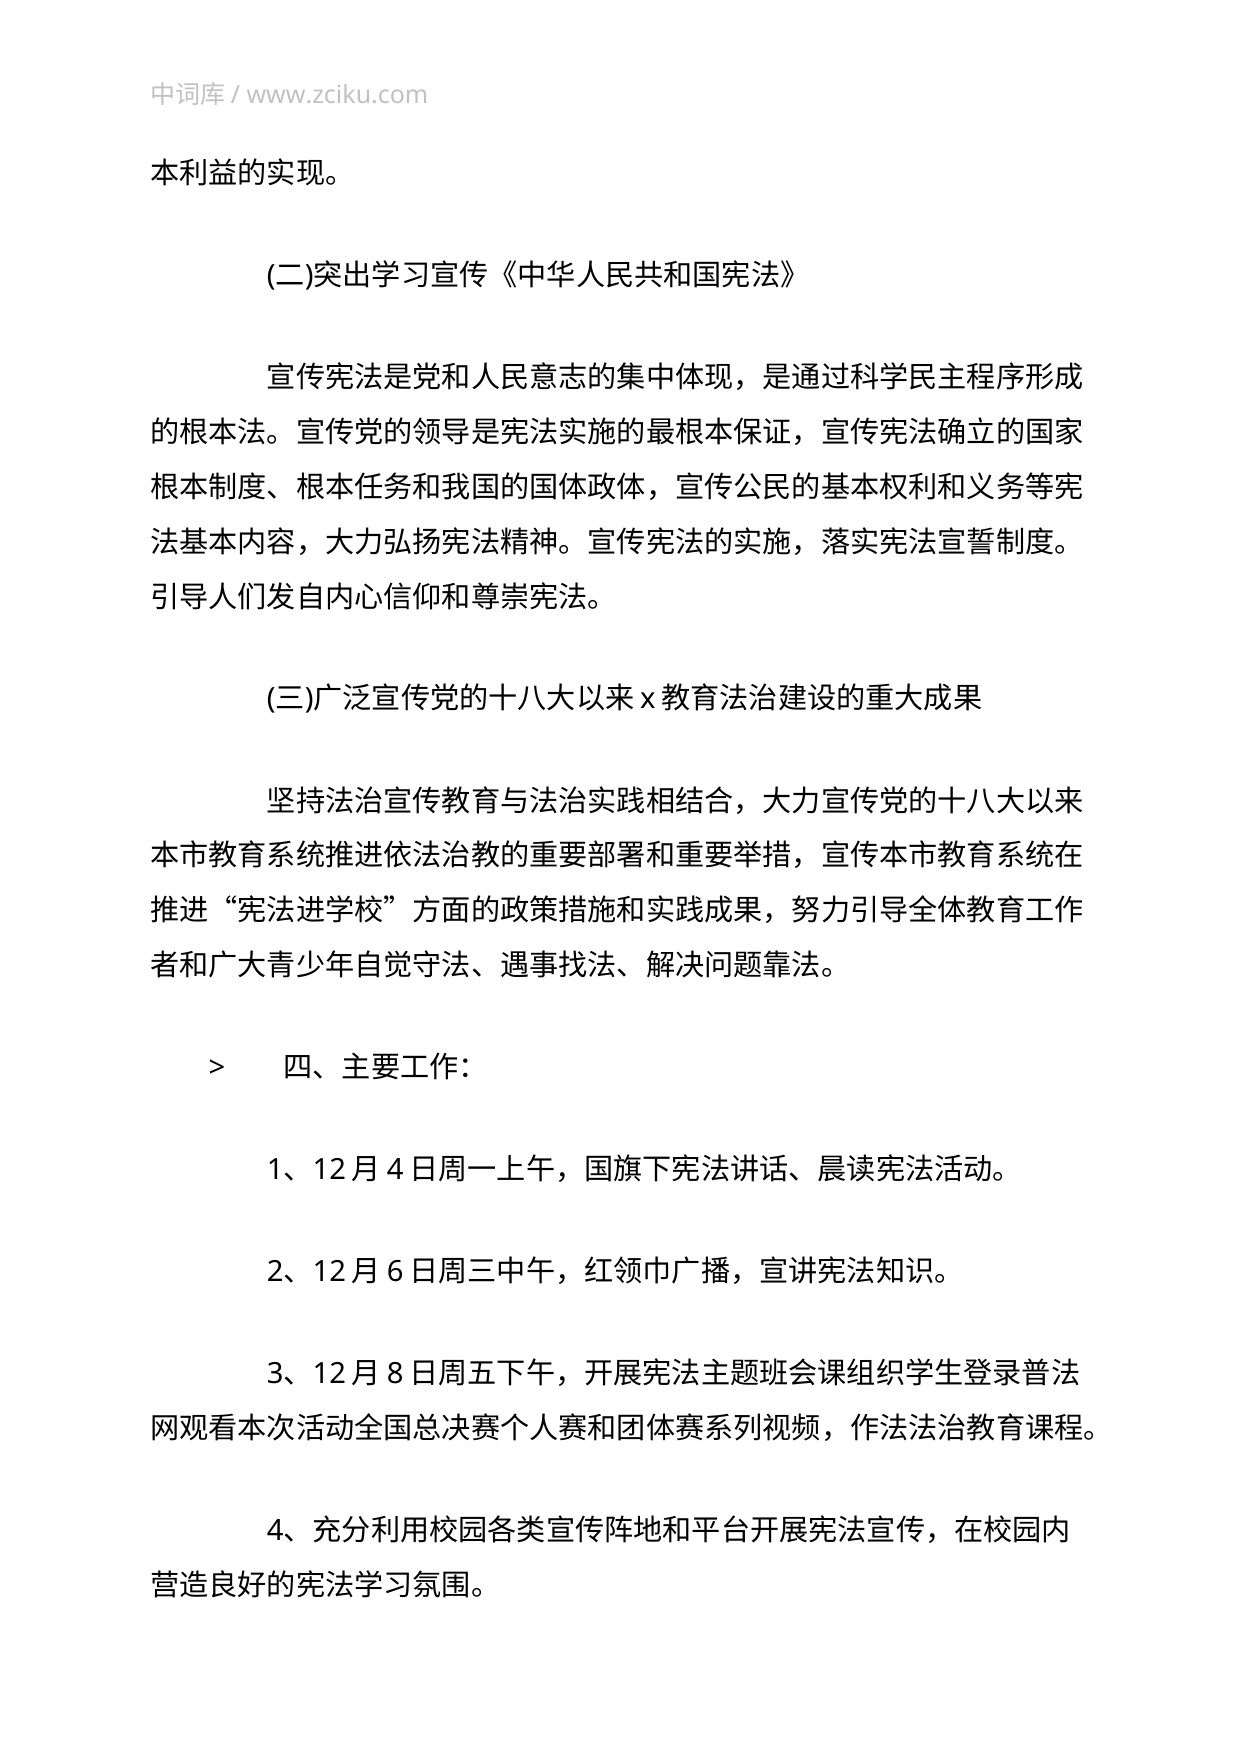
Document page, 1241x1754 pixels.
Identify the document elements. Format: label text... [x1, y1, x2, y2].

text 1、12月4日周一上午，国旗下宪法讲话、晨读宪法活动。 [150, 1146, 1090, 1188]
text > 四、主要工作： [150, 1043, 1090, 1086]
text 坚持法治宣传教育与法治实践相结合，大力宣传党的十八大以来本市教育系统推进依法治教的重要部署和重要举措，宣传本市教育系统在推进“宪法进学校”方面的政策措施和实践成果，努力引导全体教育工作者和广大青少年自觉守法、遇事找法、解决问题靠法。 [150, 777, 1090, 984]
text (三)广泛宣传党的十八大以来x教育法治建设的重大成果 [150, 675, 1090, 717]
text 3、12月8日周五下午，开展宪法主题班会课组织学生登录普法网观看本次活动全国总决赛个人赛和团体赛系列视频，作法法治教育课程。 [150, 1349, 1090, 1447]
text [150, 150, 1090, 192]
text 2、12月6日周三中午，红领巾广播，宣讲宪法知识。 [150, 1247, 1090, 1290]
text 宣传宪法是党和人民意志的集中体现，是通过科学民主程序形成的根本法。宣传党的领导是宪法实施的最根本保证，宣传宪法确立的国家根本制度、根本任务和我国的国体政体，宣传公民的基本权利和义务等宪法基本内容，大力弘扬宪法精神。宣传宪法的实施，落实宪法宣誓制度。引导人们发自内心信仰和尊崇宪法。 [150, 354, 1090, 616]
text (二)突出学习宣传《中华人民共和国宪法》 [150, 252, 1090, 294]
text 4、充分利用校园各类宣传阵地和平台开展宪法宣传，在校园内营造良好的宪法学习氛围。 [150, 1506, 1090, 1603]
